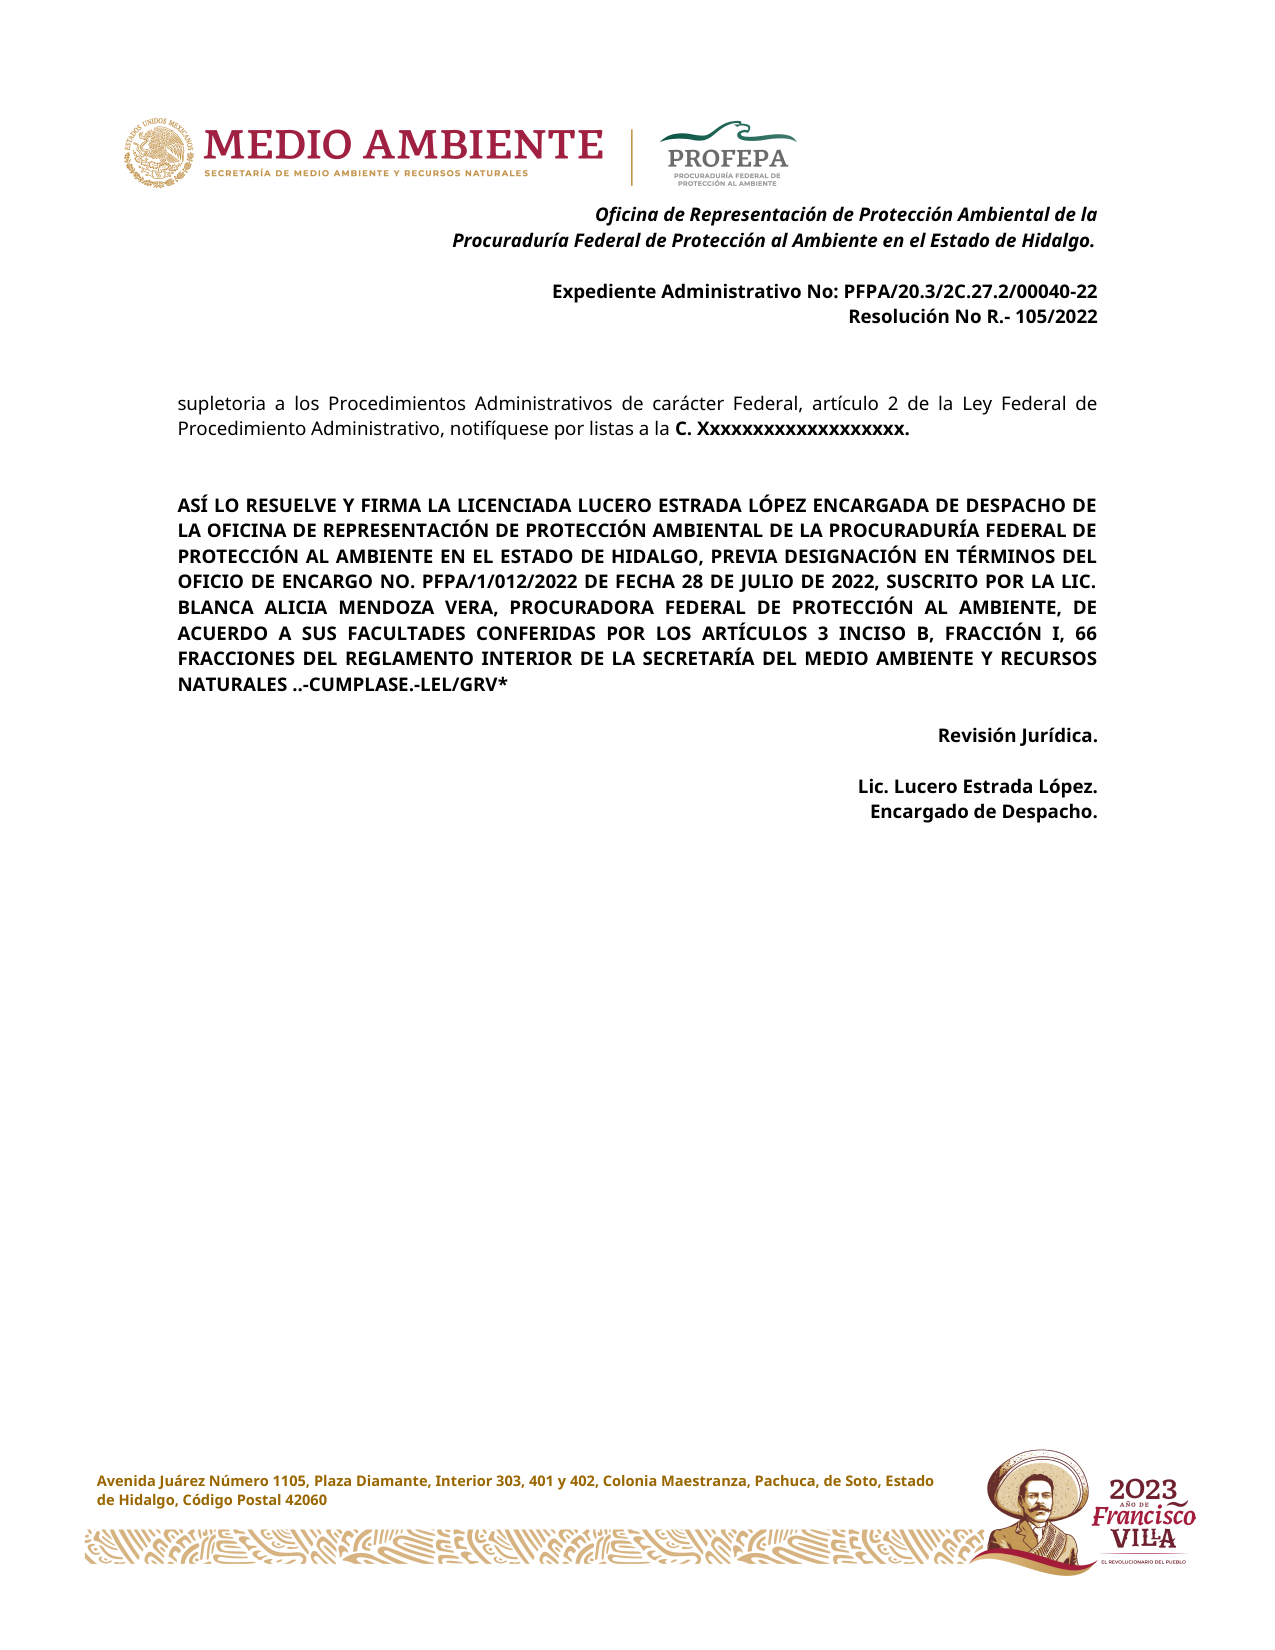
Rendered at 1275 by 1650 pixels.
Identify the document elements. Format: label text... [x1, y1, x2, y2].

text Encargado de Despacho. [177, 798, 1098, 824]
picture [3, 1, 1275, 1648]
text Revisión Jurídica. [177, 722, 1098, 747]
text ASÍ LO RESUELVE Y FIRMA LA LICENCIADA LUCERO ESTRADA LÓPEZ ENCARGADA DE DESPACHO DE LA OFICINA DE REPRESENTACIÓN DE PROTECCIÓN AMBIENTAL DE LA PROCURADURÍA FEDERAL DE PROTECCIÓN AL AMBIENTE EN EL ESTADO DE HIDALGO, PREVIA DESIGNACIÓN EN TÉRMINOS DEL OFICIO DE ENCARGO NO. PFPA/1/012/2022 DE FECHA 28 DE JULIO DE 2022, SUSCRITO POR LA LIC. BLANCA ALICIA MENDOZA VERA, PROCURADORA FEDERAL DE PROTECCIÓN AL AMBIENTE, DE ACUERDO A SUS FACULTADES CONFERIDAS POR LOS ARTÍCULOS 3 INCISO B, FRACCIÓN I, 66 FRACCIONES DEL REGLAMENTO INTERIOR DE LA SECRETARÍA DEL MEDIO AMBIENTE Y RECURSOS NATURALES ..-CUMPLASE.-LEL/GRV* [177, 492, 1098, 696]
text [177, 390, 1098, 441]
text Lic. Lucero Estrada López. [177, 773, 1098, 798]
